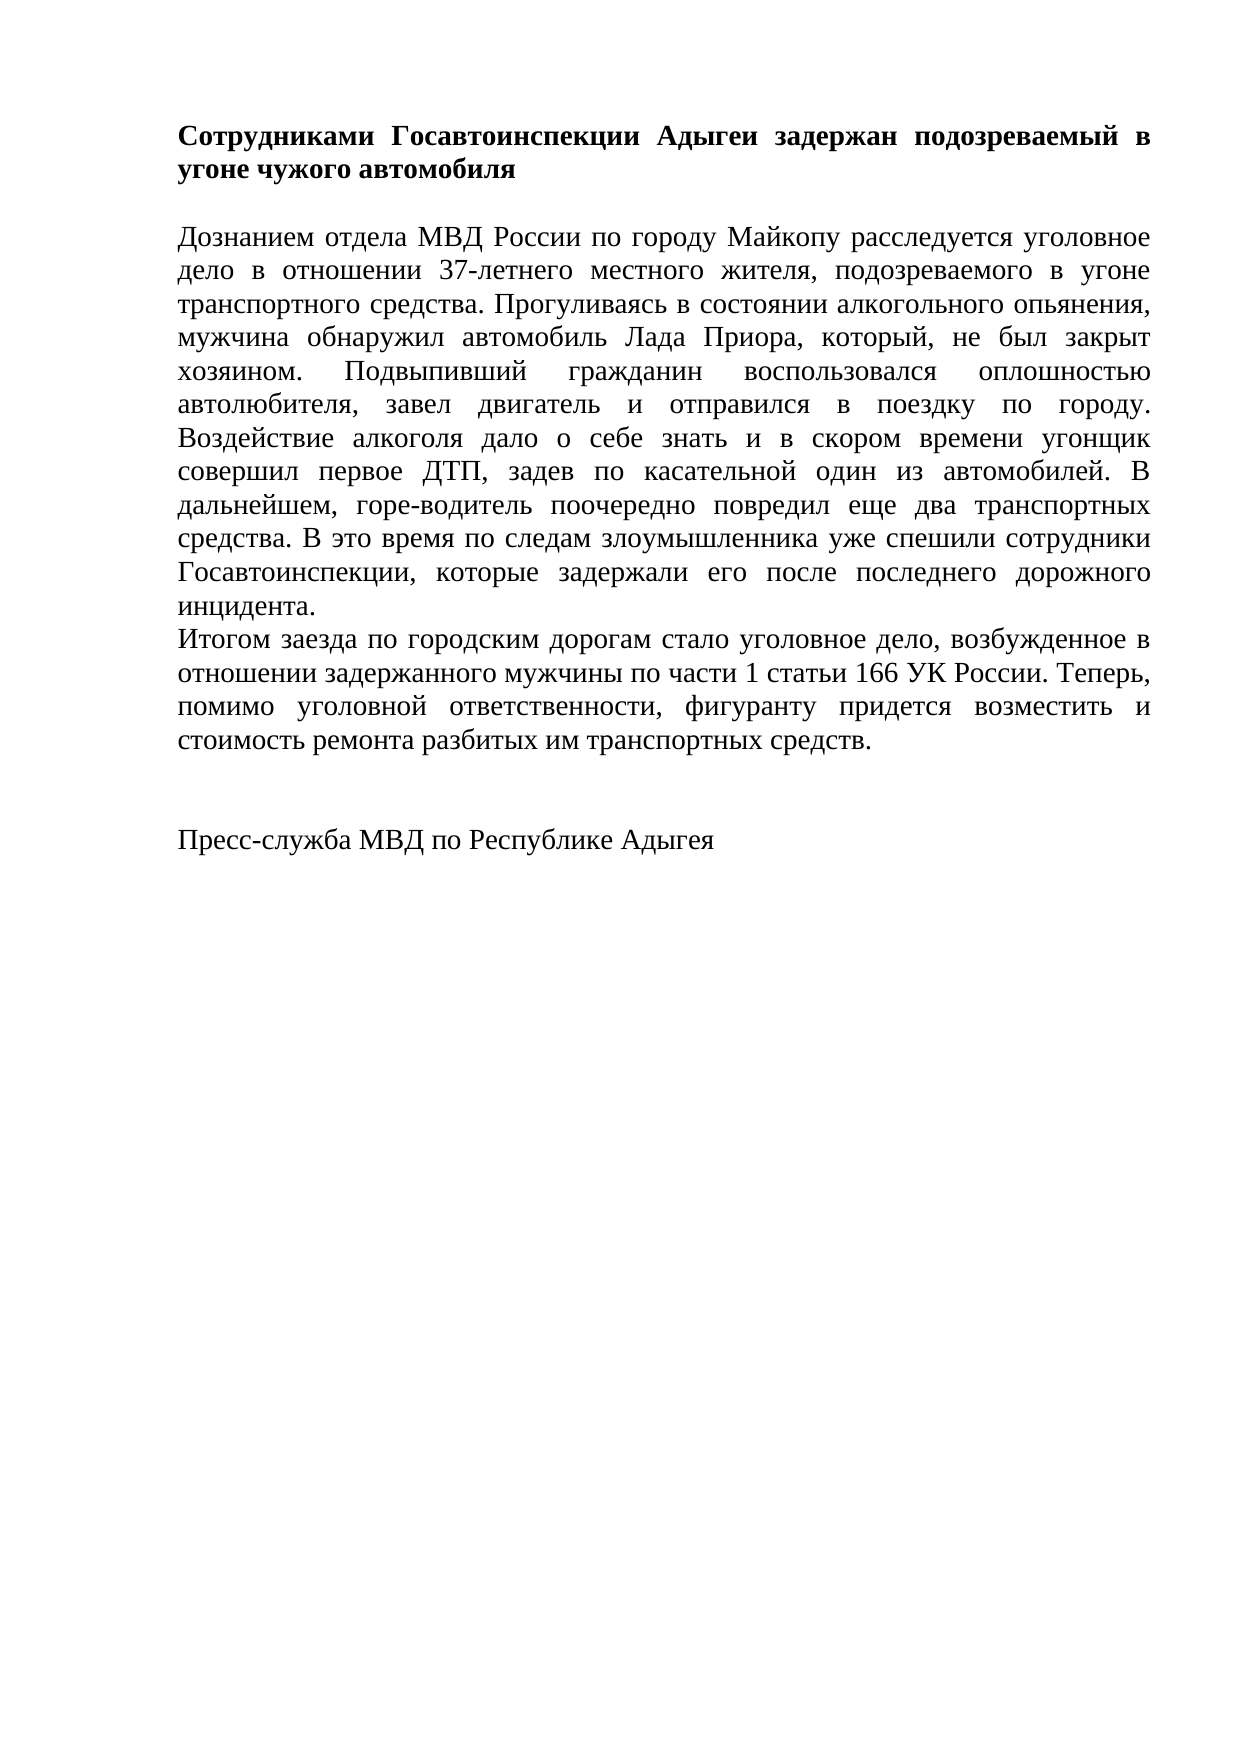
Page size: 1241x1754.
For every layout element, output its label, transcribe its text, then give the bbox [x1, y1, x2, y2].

text Итогом заезда по городским дорогам стало уголовное дело, возбужденное в отношении задержанного мужчины по части 1 статьи 166 УК России. Теперь, помимо уголовной ответственности, фигуранту придется возместить и стоимость ремонта разбитых им транспортных средств. [177, 621, 1152, 755]
text Сотрудниками Госавтоинспекции Адыгеи задержан подозреваемый в угоне чужого автомобиля [177, 118, 1152, 185]
text Пресс-служба МВД по Республике Адыгея [177, 822, 1152, 856]
text Дознанием отдела МВД России по городу Майкопу расследуется уголовное дело в отношении 37-летнего местного жителя, подозреваемого в угоне транспортного средства. Прогуливаясь в состоянии алкогольного опьянения, мужчина обнаружил автомобиль Лада Приора, который, не был закрыт хозяином. Подвыпивший гражданин воспользовался оплошностью автолюбителя, завел двигатель и отправился в поездку по городу. Воздействие алкоголя дало о себе знать и в скором времени угонщик совершил первое ДТП, задев по касательной один из автомобилей. В дальнейшем, горе-водитель поочередно повредил еще два транспортных средства. В это время по следам злоумышленника уже спешили сотрудники Госавтоинспекции, которые задержали его после последнего дорожного инцидента. [177, 219, 1152, 621]
